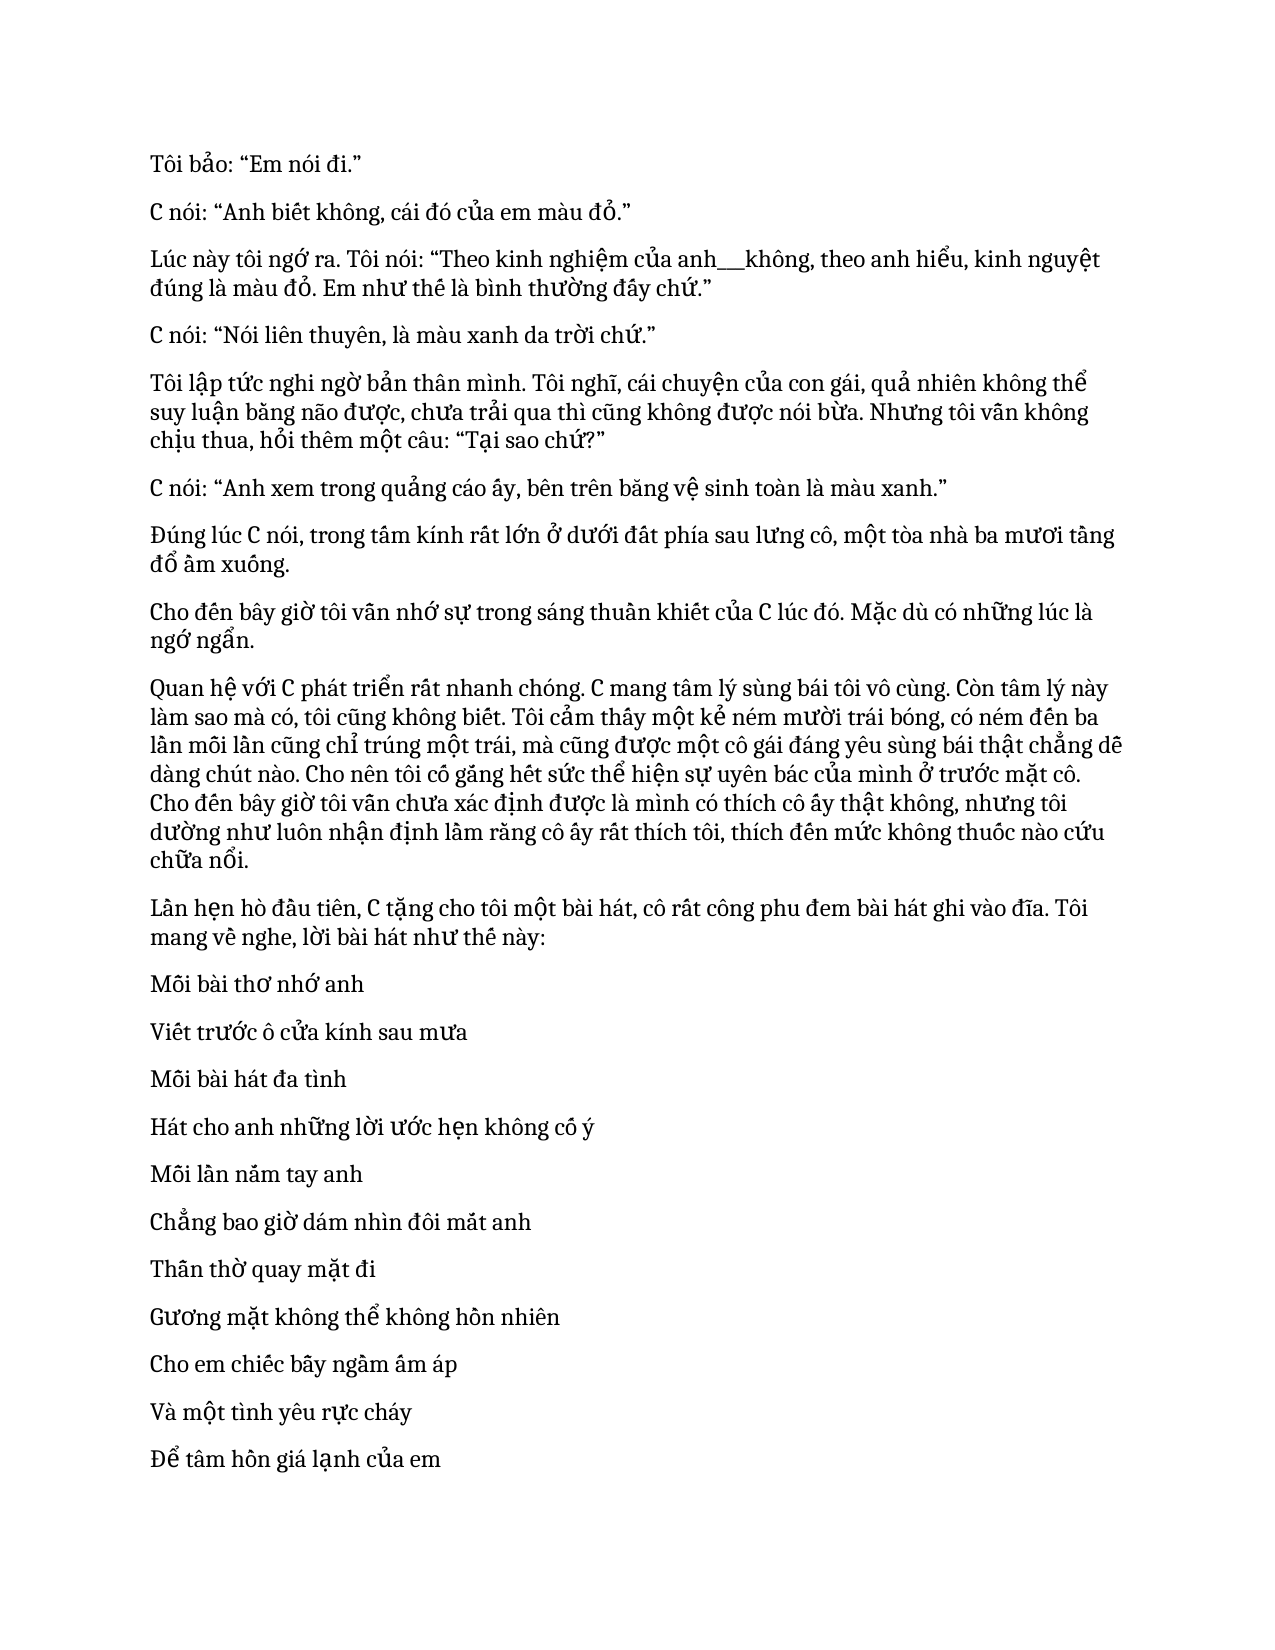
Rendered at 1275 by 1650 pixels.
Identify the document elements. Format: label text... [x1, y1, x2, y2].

text Lúc này tôi ngớ ra. Tôi nói: “Theo kinh nghiệm của anh___không, theo anh hiểu, kinh nguyệt đúng là màu đỏ. Em như thế là bình thường đấy chứ.” [150, 245, 1125, 302]
text Tôi lập tức nghi ngờ bản thân mình. Tôi nghĩ, cái chuyện của con gái, quả nhiên không thể suy luận bằng não được, chưa trải qua thì cũng không được nói bừa. Nhưng tôi vẫn không chịu thua, hỏi thêm một câu: “Tại sao chứ?” [150, 369, 1125, 455]
text Chẳng bao giờ dám nhìn đôi mắt anh [150, 1207, 1125, 1236]
text Mỗi bài hát đa tình [150, 1065, 1125, 1094]
text C nói: “Anh biết không, cái đó của em màu đỏ.” [150, 197, 1125, 226]
text Tôi bảo: “Em nói đi.” [150, 150, 1125, 179]
text Đúng lúc C nói, trong tấm kính rất lớn ở dưới đất phía sau lưng cô, một tòa nhà ba mươi tầng đổ ầm xuống. [150, 521, 1125, 579]
text Quan hệ với C phát triển rất nhanh chóng. C mang tâm lý sùng bái tôi vô cùng. Còn tâm lý này làm sao mà có, tôi cũng không biết. Tôi cảm thấy một kẻ ném mười trái bóng, có ném đến ba lần mỗi lần cũng chỉ trúng một trái, mà cũng được một cô gái đáng yêu sùng bái thật chẳng dễ dàng chút nào. Cho nên tôi cố gắng hết sức thể hiện sự uyên bác của mình ở trước mặt cô. Cho đến bây giờ tôi vẫn chưa xác định được là mình có thích cô ấy thật không, nhưng tôi dường như luôn nhận định lầm rằng cô ấy rất thích tôi, thích đến mức không thuốc nào cứu chữa nổi. [150, 674, 1125, 875]
text C nói: “Anh xem trong quảng cáo ấy, bên trên băng vệ sinh toàn là màu xanh.” [150, 474, 1125, 502]
text Và một tình yêu rực cháy [150, 1397, 1125, 1426]
text C nói: “Nói liên thuyên, là màu xanh da trời chứ.” [150, 321, 1125, 350]
text Để tâm hồn giá lạnh của em [150, 1445, 1125, 1474]
text Cho em chiếc bẫy ngầm ấm áp [150, 1350, 1125, 1379]
text Thẫn thờ quay mặt đi [150, 1255, 1125, 1284]
text Mỗi lần nắm tay anh [150, 1160, 1125, 1189]
text Hát cho anh những lời ước hẹn không cố ý [150, 1112, 1125, 1141]
text Cho đến bây giờ tôi vẫn nhớ sự trong sáng thuần khiết của C lúc đó. Mặc dù có những lúc là ngớ ngẩn. [150, 597, 1125, 655]
text Lần hẹn hò đầu tiên, C tặng cho tôi một bài hát, cô rất công phu đem bài hát ghi vào đĩa. Tôi mang về nghe, lời bài hát như thế này: [150, 894, 1125, 951]
text Mỗi bài thơ nhớ anh [150, 970, 1125, 999]
text Viết trước ô cửa kính sau mưa [150, 1017, 1125, 1046]
text Gương mặt không thể không hồn nhiên [150, 1302, 1125, 1331]
